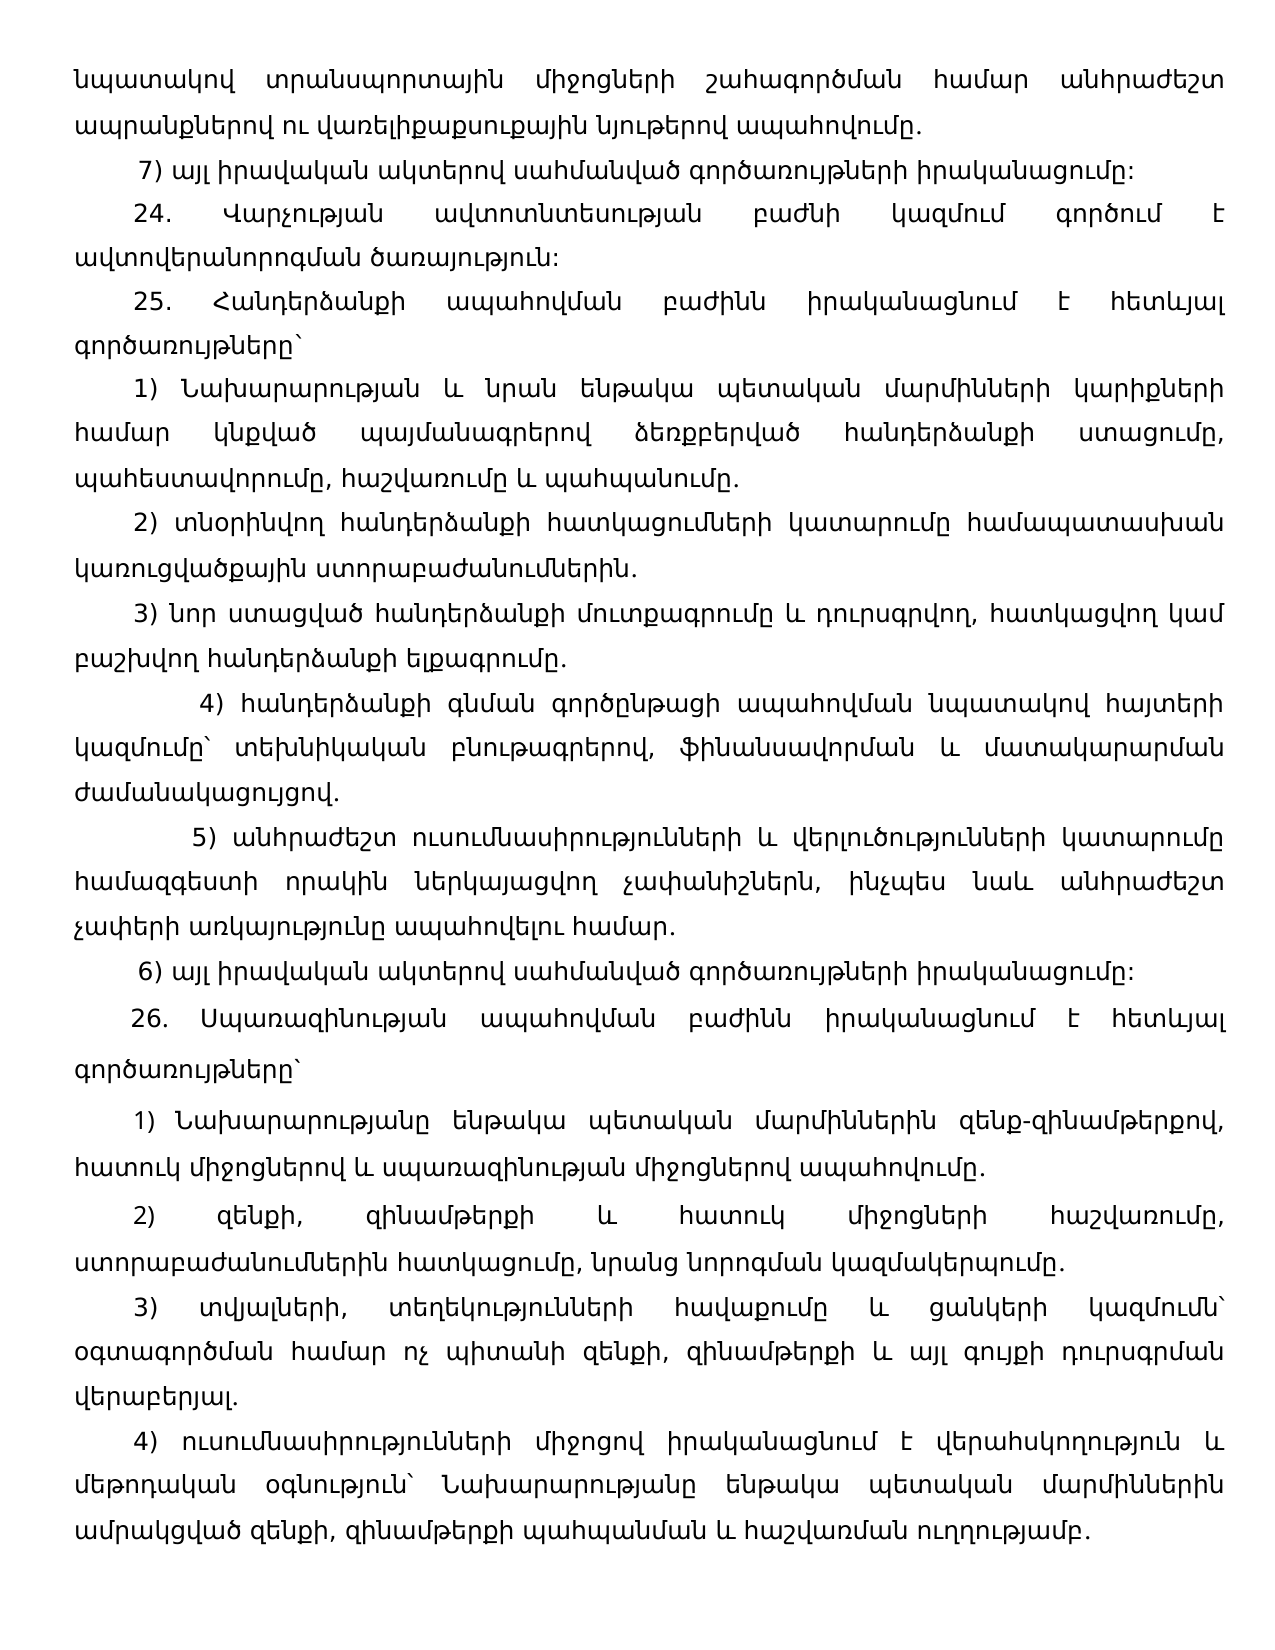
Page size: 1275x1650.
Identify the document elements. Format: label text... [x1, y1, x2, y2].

text 1) Նախարարությանը ենթակա պետական մարմիններին զենք-զինամթերքով, հատուկ միջոցներով և սպառազինության միջոցներով ապահովումը. [74, 1103, 1226, 1182]
text 4) ուսումնասիրությունների միջոցով իրականացնում է վերահսկողություն և մեթոդական օգնություն՝ Նախարարությանը ենթակա պետական մարմիններին ամրակցված զենքի, զինամթերքի պահպանման և հաշվառման ուղղությամբ. [74, 1427, 1226, 1546]
text 2) տնօրինվող հանդերձանքի հատկացումների կատարումը համապատասխան կառուցվածքային ստորաբաժանումներին. [74, 508, 1226, 583]
text 3) նոր ստացված հանդերձանքի մուտքագրումը և դուրսգրվող, հատկացվող կամ բաշխվող հանդերձանքի ելքագրումը. [74, 599, 1226, 674]
text 4) հանդերձանքի գնման գործընթացի ապահովման նպատակով հայտերի կազմումը՝ տեխնիկական բնութագրերով, ֆինանսավորման և մատակարարման ժամանակացույցով. [74, 689, 1226, 808]
text 25. Հանդերձանքի ապահովման բաժինն իրականացնում է հետևյալ գործառույթները` [74, 287, 1226, 360]
text 2) զենքի, զինամթերքի և հատուկ միջոցների հաշվառումը, ստորաբաժանումներին հատկացումը, նրանց նորոգման կազմակերպումը. [74, 1198, 1226, 1278]
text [74, 66, 1226, 141]
text 6) այլ իրավական ակտերով սահմանված գործառույթների իրականացումը: [74, 957, 1226, 986]
text 24. Վարչության ավտոտնտեսության բաժնի կազմում գործում է ավտովերանորոգման ծառայություն: [74, 199, 1226, 272]
text 5) անհրաժեշտ ուսումնասիրությունների և վերլուծությունների կատարումը համազգեստի որակին ներկայացվող չափանիշներն, ինչպես նաև անհրաժեշտ չափերի առկայությունը ապահովելու համար. [74, 823, 1226, 942]
text 1) Նախարարության և նրան ենթակա պետական մարմինների կարիքների համար կնքված պայմանագրերով ձեռքբերված հանդերձանքի ստացումը, պահեստավորումը, հաշվառումը և պահպանումը. [74, 374, 1226, 493]
text 26. Սպառազինության ապահովման բաժինն իրականացնում է հետևյալ գործառույթները` [74, 1001, 1226, 1086]
text 7) այլ իրավական ակտերով սահմանված գործառույթների իրականացումը: [74, 156, 1226, 185]
text 3) տվյալների, տեղեկությունների հավաքումը և ցանկերի կազմումն՝ օգտագործման համար ոչ պիտանի զենքի, զինամթերքի և այլ գույքի դուրսգրման վերաբերյալ. [74, 1293, 1226, 1412]
